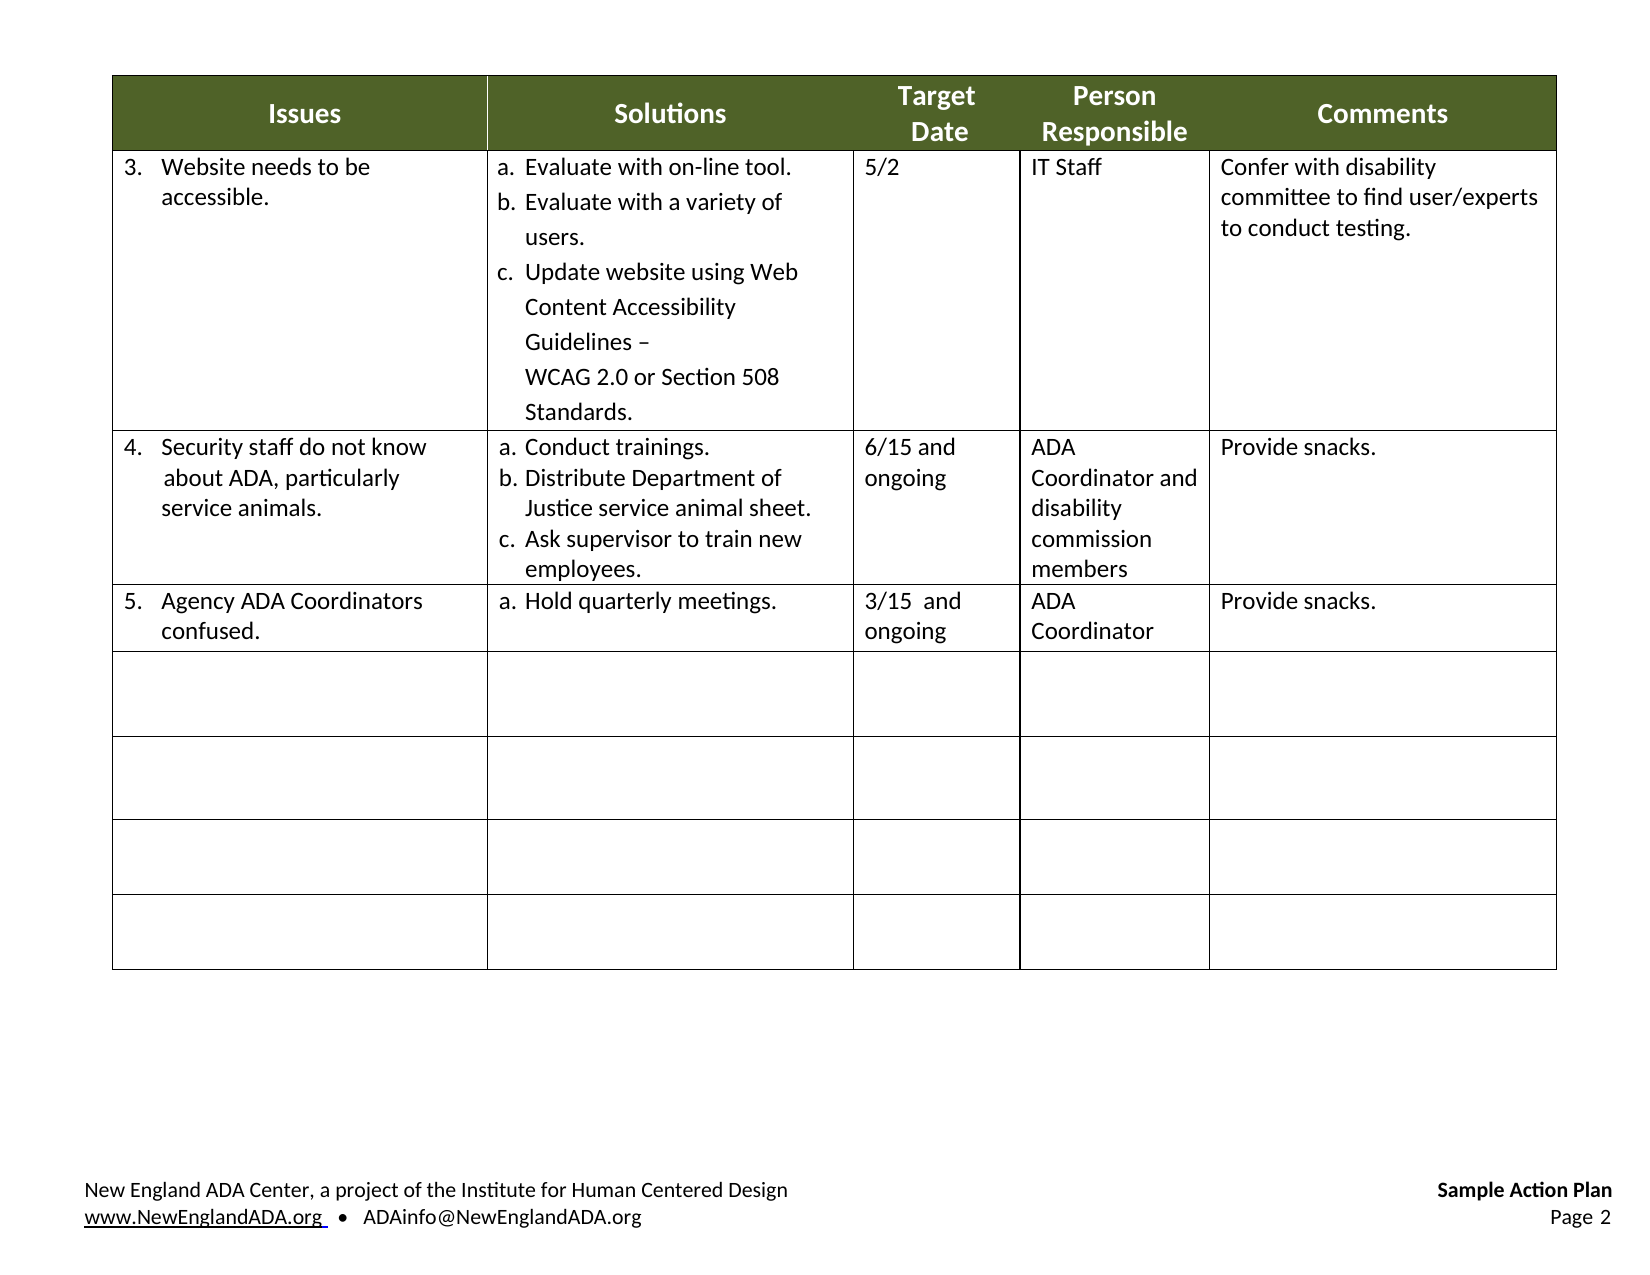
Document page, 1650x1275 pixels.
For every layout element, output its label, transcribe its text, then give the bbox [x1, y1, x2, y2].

table_cell Provide snacks. [1210, 431, 1556, 584]
table_cell 3/15 and ongoing [854, 585, 1019, 651]
table_cell IT Staff [1021, 151, 1209, 430]
table_cell [113, 895, 487, 969]
table_cell [113, 737, 487, 819]
table_cell [488, 652, 853, 736]
table_cell [854, 820, 1019, 894]
table_cell Evaluate with on-line tool. Evaluate with a variety of users. Update website using Web Content Accessibility Guidelines – WCAG 2.0 or Section 508 Standards. [488, 151, 853, 430]
table_cell [1210, 895, 1556, 969]
table_header Solutions [488, 76, 853, 150]
table_cell a. Conduct trainings. b. Distribute Department of Justice service animal sheet. c. Ask supervisor to train new employees. [488, 431, 853, 584]
table_cell [854, 737, 1019, 819]
table_cell Website needs to be accessible. [113, 151, 487, 430]
table_cell [113, 820, 487, 894]
table_header Target Date [853, 76, 1020, 150]
table_header Issues [113, 76, 487, 150]
table_cell Agency ADA Coordinators confused. [113, 585, 487, 651]
table_cell [113, 652, 487, 736]
table_cell [1210, 820, 1556, 894]
table_cell 6/15 and ongoing [854, 431, 1019, 584]
table_cell Confer with disability committee to find user/experts to conduct testing. [1210, 151, 1556, 430]
table_header Person Responsible [1020, 76, 1209, 150]
table_cell [1021, 652, 1209, 736]
table_cell [854, 895, 1019, 969]
table_cell [1021, 820, 1209, 894]
table_cell [488, 820, 853, 894]
table_cell Provide snacks. [1210, 585, 1556, 651]
table_cell [1210, 652, 1556, 736]
table_cell [854, 652, 1019, 736]
table_cell a. Hold quarterly meetings. [488, 585, 853, 651]
table_cell [1210, 737, 1556, 819]
table_cell ADA Coordinator and disability commission members [1021, 431, 1209, 584]
table_cell [488, 737, 853, 819]
table_cell [1021, 895, 1209, 969]
table_cell [1021, 737, 1209, 819]
table_cell [488, 895, 853, 969]
table_cell 5/2 [854, 151, 1019, 430]
table_header Comments [1209, 76, 1556, 150]
table_cell ADA Coordinator [1021, 585, 1209, 651]
table_cell Security staff do not know about ADA, particularly service animals. [113, 431, 487, 584]
